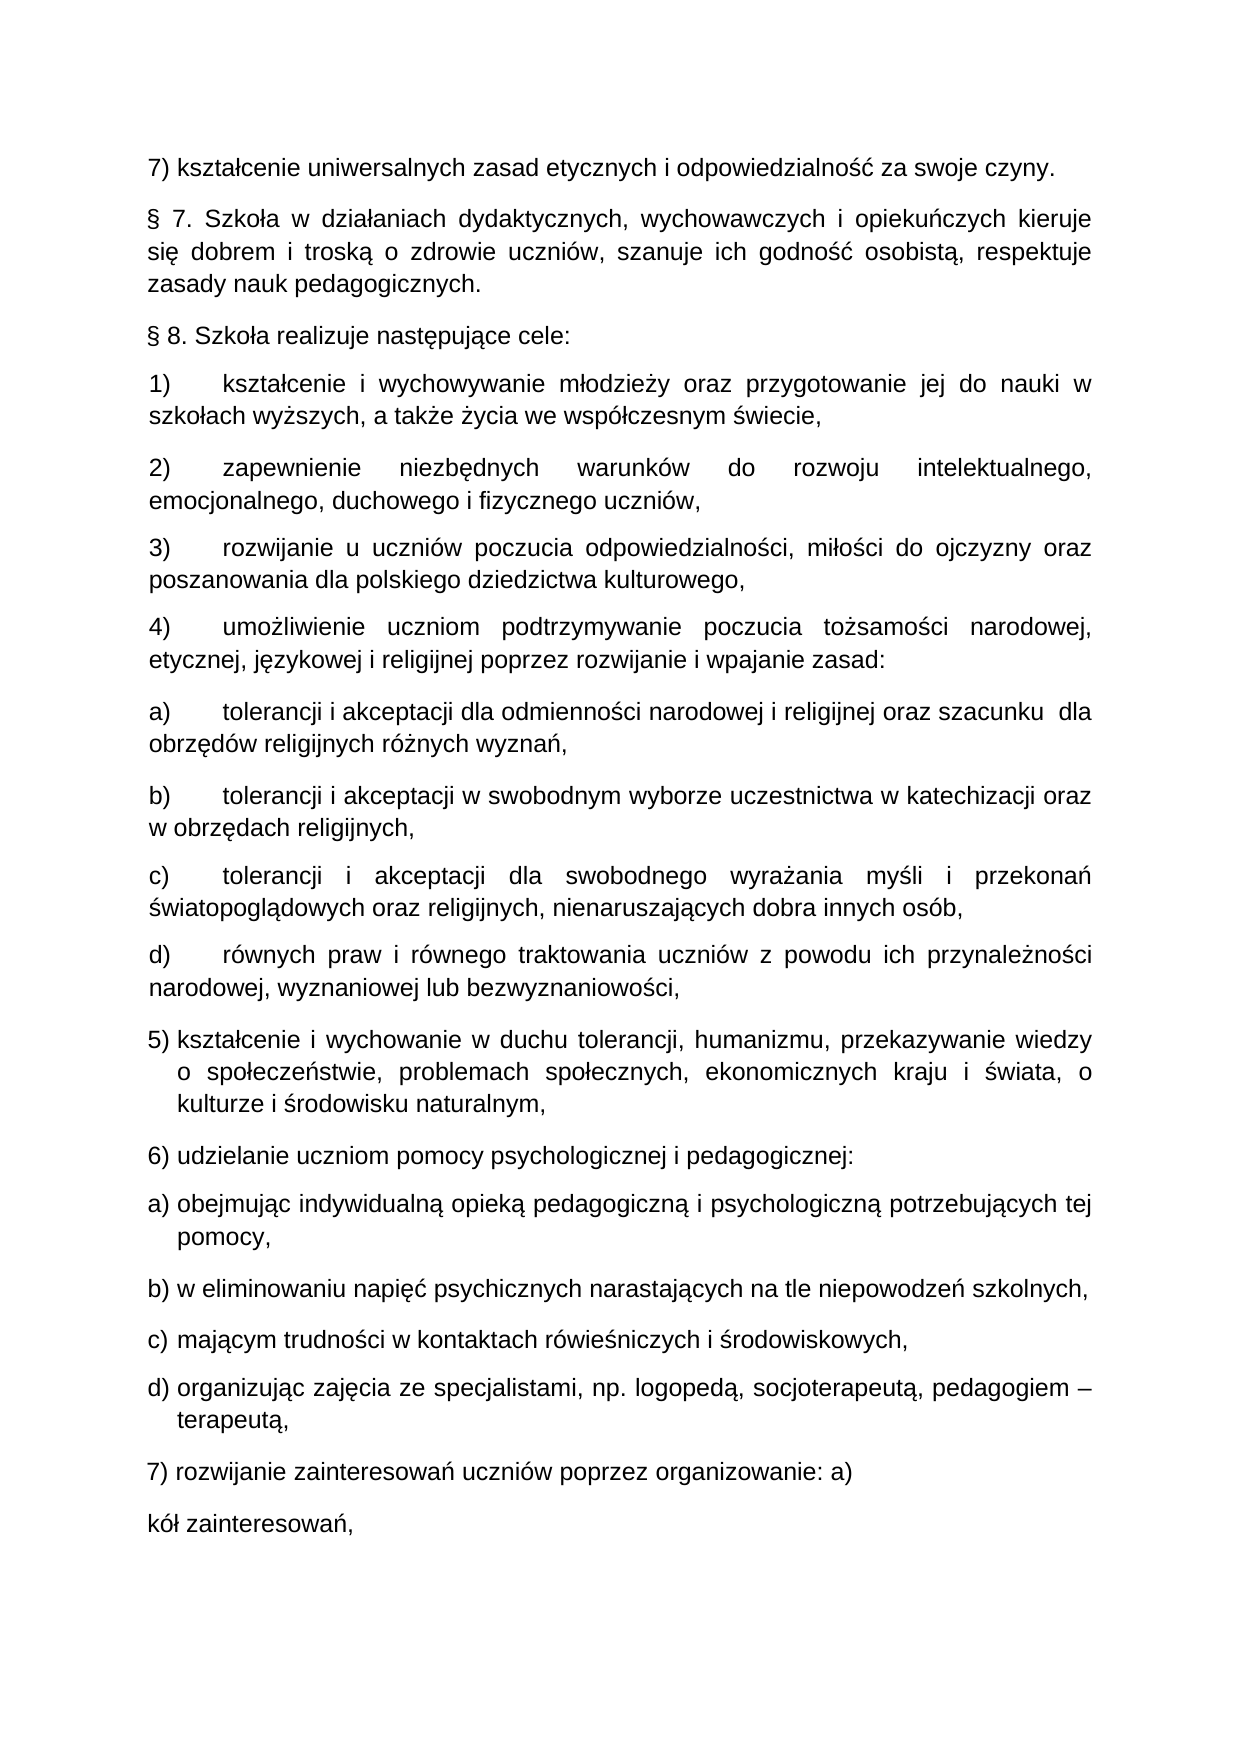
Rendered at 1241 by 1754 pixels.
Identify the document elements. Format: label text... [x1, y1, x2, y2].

list obejmując indywidualną opieką pedagogiczną i psychologiczną potrzebujących tej pomocy, [147, 1189, 1093, 1250]
list mającym trudności w kontaktach rówieśniczych i środowiskowych, [147, 1325, 1093, 1354]
list organizując zajęcia ze specjalistami, np. logopedą, socjoterapeutą, pedagogiem – terapeutą, [147, 1373, 1093, 1434]
list kształcenie i wychowanie w duchu tolerancji, humanizmu, przekazywanie wiedzy o społeczeństwie, problemach społecznych, ekonomicznych kraju i świata, o kulturze i środowisku naturalnym, [147, 1025, 1093, 1118]
list równych praw i równego traktowania uczniów z powodu ich przynależności narodowej, wyznaniowej lub bezwyznaniowości, [148, 940, 1093, 1002]
text § 7. Szkoła w działaniach dydaktycznych, wychowawczych i opiekuńczych kieruje się dobrem i troską o zdrowie uczniów, szanuje ich godność osobistą, respektuje zasady nauk pedagogicznych. [146, 204, 1093, 298]
list tolerancji i akceptacji dla swobodnego wyrażania myśli i przekonań światopoglądowych oraz religijnych, nienaruszających dobra innych osób, [148, 861, 1093, 922]
list tolerancji i akceptacji w swobodnym wyborze uczestnictwa w katechizacji oraz w obrzędach religijnych, [148, 781, 1093, 842]
list rozwijanie u uczniów poczucia odpowiedzialności, miłości do ojczyzny oraz poszanowania dla polskiego dziedzictwa kulturowego, [148, 533, 1093, 594]
list tolerancji i akceptacji dla odmienności narodowej i religijnej oraz szacunku dla obrzędów religijnych różnych wyznań, [148, 697, 1093, 758]
text § 8. Szkoła realizuje następujące cele: [146, 321, 1093, 350]
list umożliwienie uczniom podtrzymywanie poczucia tożsamości narodowej, etycznej, językowej i religijnej poprzez rozwijanie i wpajanie zasad: [148, 612, 1093, 673]
list zapewnienie niezbędnych warunków do rozwoju intelektualnego, emocjonalnego, duchowego i fizycznego uczniów, [148, 453, 1093, 514]
text 7) rozwijanie zainteresowań uczniów poprzez organizowanie: a) kół zainteresowań, [146, 1457, 854, 1538]
list kształcenie uniwersalnych zasad etycznych i odpowiedzialność za swoje czyny. [147, 152, 1093, 181]
list kształcenie i wychowywanie młodzieży oraz przygotowanie jej do nauki w szkołach wyższych, a także życia we współczesnym świecie, [148, 369, 1093, 430]
list w eliminowaniu napięć psychicznych narastających na tle niepowodzeń szkolnych, [147, 1273, 1093, 1302]
list udzielanie uczniom pomocy psychologicznej i pedagogicznej: [147, 1141, 1093, 1170]
